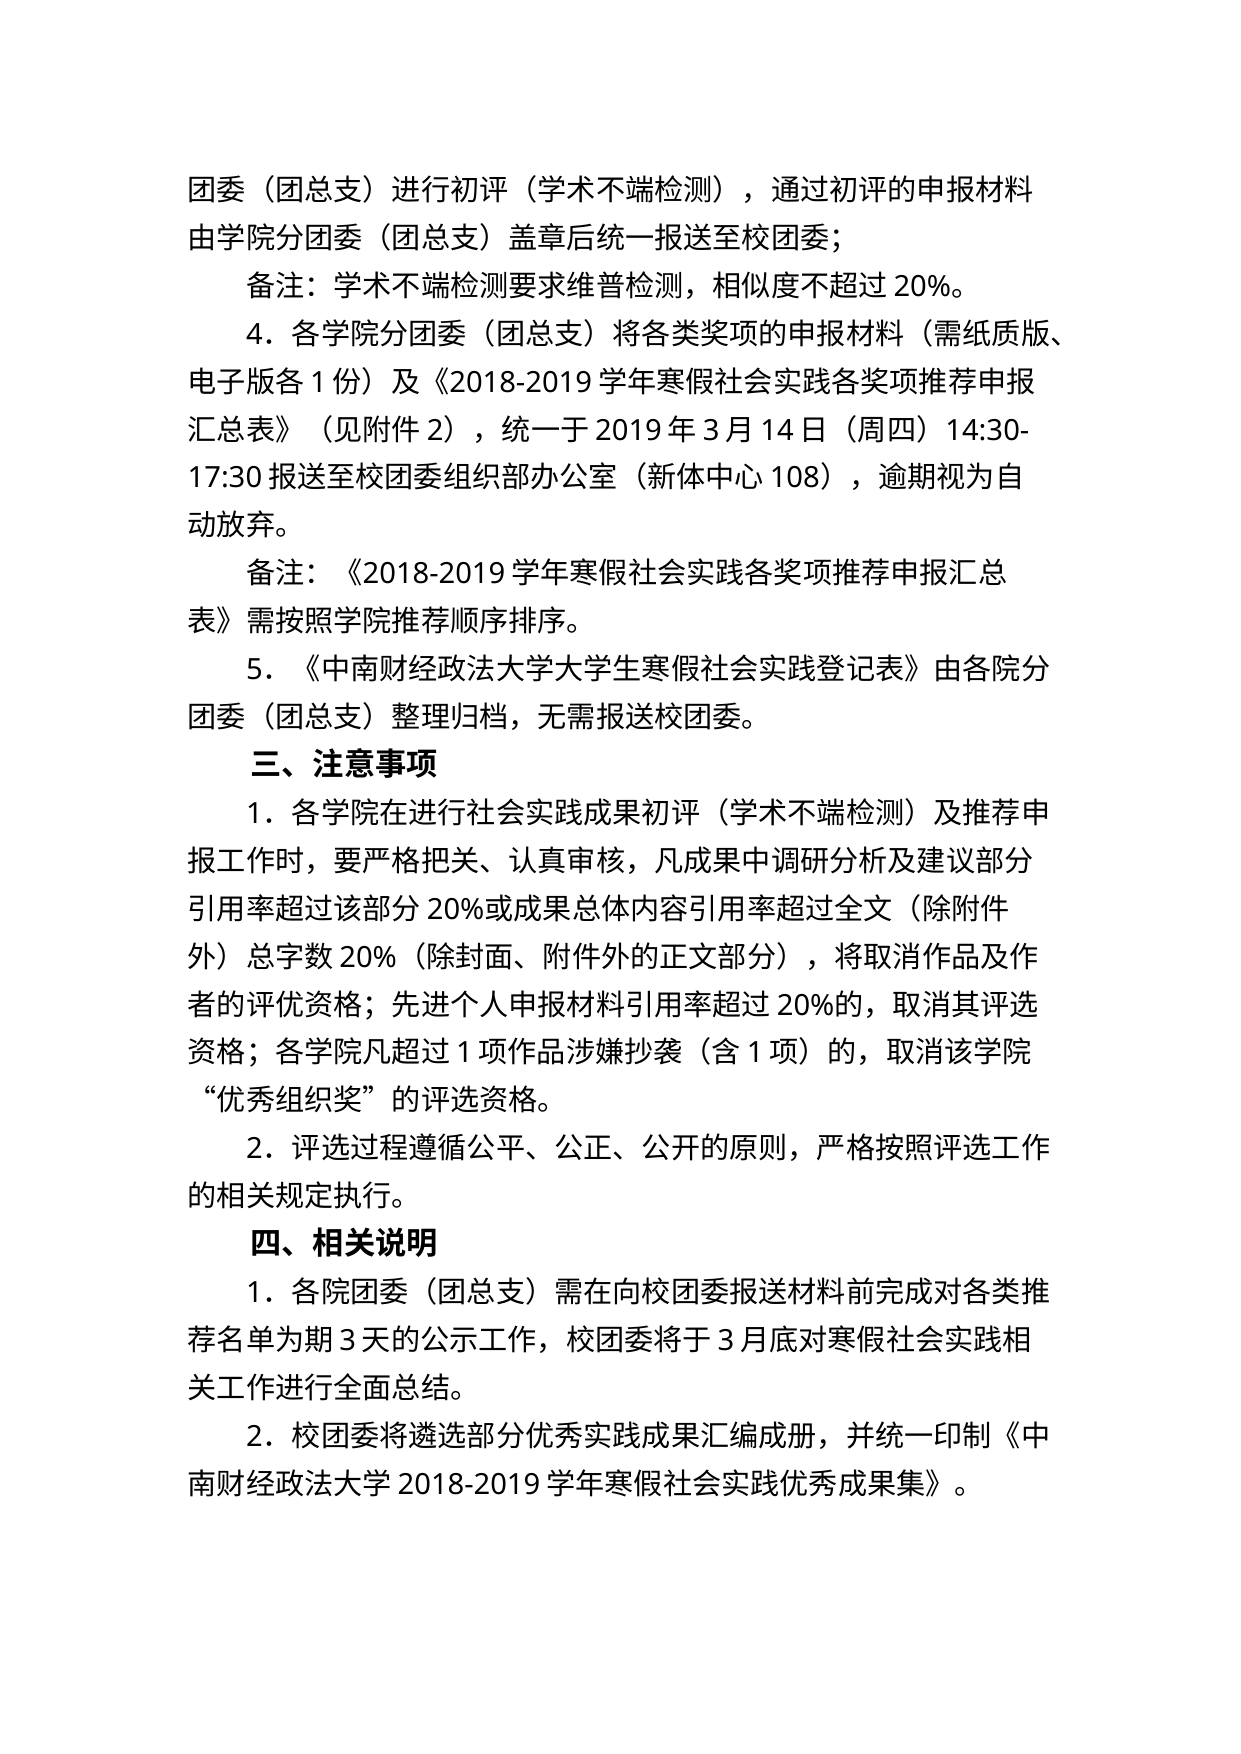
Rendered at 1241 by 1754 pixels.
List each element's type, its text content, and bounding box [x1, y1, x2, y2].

text 1．各院团委（团总支）需在向校团委报送材料前完成对各类推荐名单为期3天的公示工作，校团委将于3月底对寒假社会实践相关工作进行全面总结。 [187, 1264, 1053, 1408]
text 备注：学术不端检测要求维普检测，相似度不超过20%。 [187, 258, 1053, 306]
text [187, 162, 1053, 258]
text 四、相关说明 [187, 1216, 1053, 1264]
text 1．各学院在进行社会实践成果初评（学术不端检测）及推荐申报工作时，要严格把关、认真审核，凡成果中调研分析及建议部分引用率超过该部分20%或成果总体内容引用率超过全文（除附件外）总字数20%（除封面、附件外的正文部分），将取消作品及作者的评优资格；先进个人申报材料引用率超过20%的，取消其评选资格；各学院凡超过1项作品涉嫌抄袭（含1项）的，取消该学院“优秀组织奖”的评选资格。 [187, 785, 1053, 1120]
text 备注：《2018-2019学年寒假社会实践各奖项推荐申报汇总表》需按照学院推荐顺序排序。 [187, 545, 1053, 641]
text 5．《中南财经政法大学大学生寒假社会实践登记表》由各院分团委（团总支）整理归档，无需报送校团委。 [187, 641, 1053, 737]
text 三、注意事项 [187, 737, 1053, 785]
text 4．各学院分团委（团总支）将各类奖项的申报材料（需纸质版、电子版各1份）及《2018-2019学年寒假社会实践各奖项推荐申报汇总表》（见附件2），统一于2019年3月14日（周四）14:30-17:30报送至校团委组织部办公室（新体中心108），逾期视为自动放弃。 [187, 306, 1053, 545]
text 2．评选过程遵循公平、公正、公开的原则，严格按照评选工作的相关规定执行。 [187, 1120, 1053, 1216]
text 2．校团委将遴选部分优秀实践成果汇编成册，并统一印制《中南财经政法大学2018-2019学年寒假社会实践优秀成果集》。 [187, 1408, 1053, 1504]
